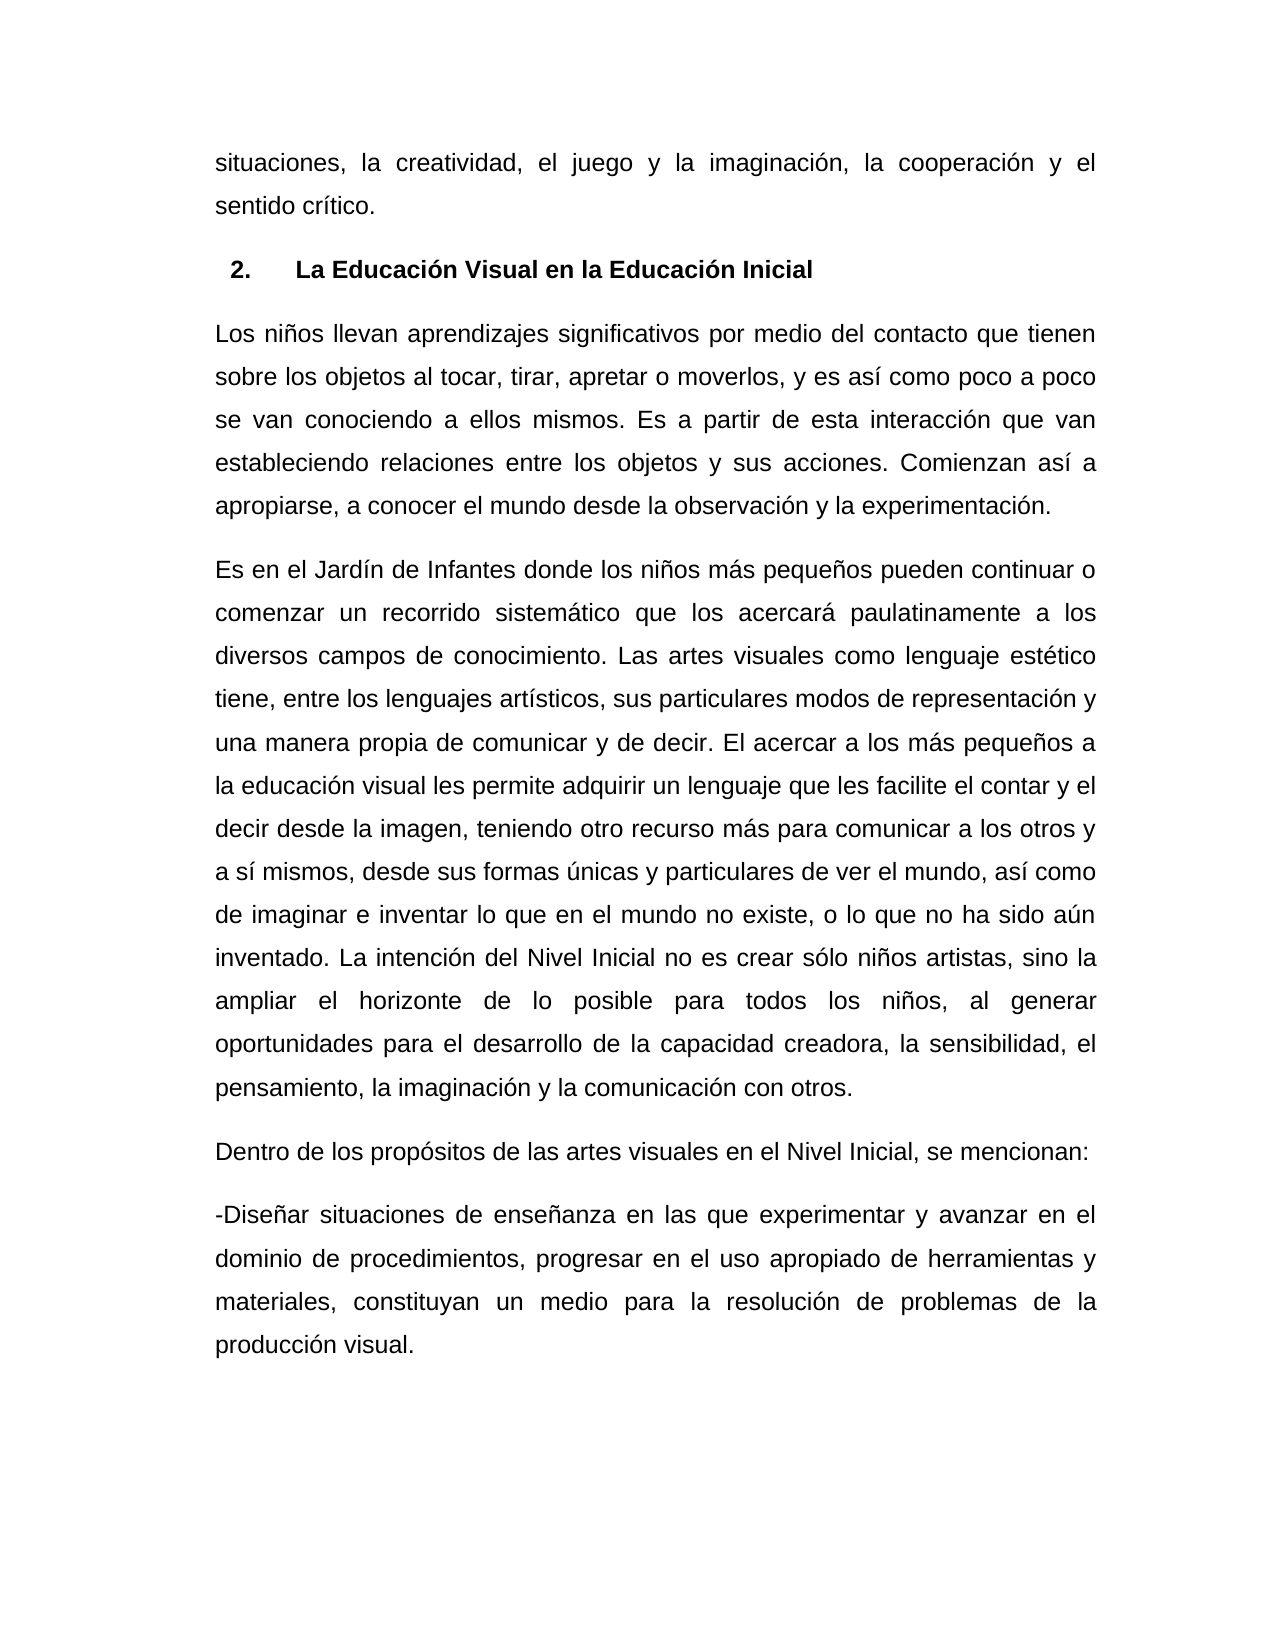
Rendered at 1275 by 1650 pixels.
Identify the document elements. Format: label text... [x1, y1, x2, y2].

text Dentro de los propósitos de las artes visuales en el Nivel Inicial, se mencionan: [215, 1137, 1098, 1165]
list La Educación Visual en la Educación Inicial [251, 255, 1098, 283]
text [215, 148, 1098, 219]
text -Diseñar situaciones de enseñanza en las que experimentar y avanzar en el dominio de procedimientos, progresar en el uso apropiado de herramientas y materiales, constituyan un medio para la resolución de problemas de la producción visual. [215, 1201, 1098, 1359]
text Los niños llevan aprendizajes significativos por medio del contacto que tienen sobre los objetos al tocar, tirar, apretar o moverlos, y es así como poco a poco se van conociendo a ellos mismos. Es a partir de esta interacción que van estableciendo relaciones entre los objetos y sus acciones. Comienzan así a apropiarse, a conocer el mundo desde la observación y la experimentación. [215, 319, 1098, 520]
text Es en el Jardín de Infantes donde los niños más pequeños pueden continuar o comenzar un recorrido sistemático que los acercará paulatinamente a los diversos campos de conocimiento. Las artes visuales como lenguaje estético tiene, entre los lenguajes artísticos, sus particulares modos de representación y una manera propia de comunicar y de decir. El acercar a los más pequeños a la educación visual les permite adquirir un lenguaje que les facilite el contar y el decir desde la imagen, teniendo otro recurso más para comunicar a los otros y a sí mismos, desde sus formas únicas y particulares de ver el mundo, así como de imaginar e inventar lo que en el mundo no existe, o lo que no ha sido aún inventado. La intención del Nivel Inicial no es crear sólo niños artistas, sino la ampliar el horizonte de lo posible para todos los niños, al generar oportunidades para el desarrollo de la capacidad creadora, la sensibilidad, el pensamiento, la imaginación y la comunicación con otros. [215, 555, 1098, 1101]
